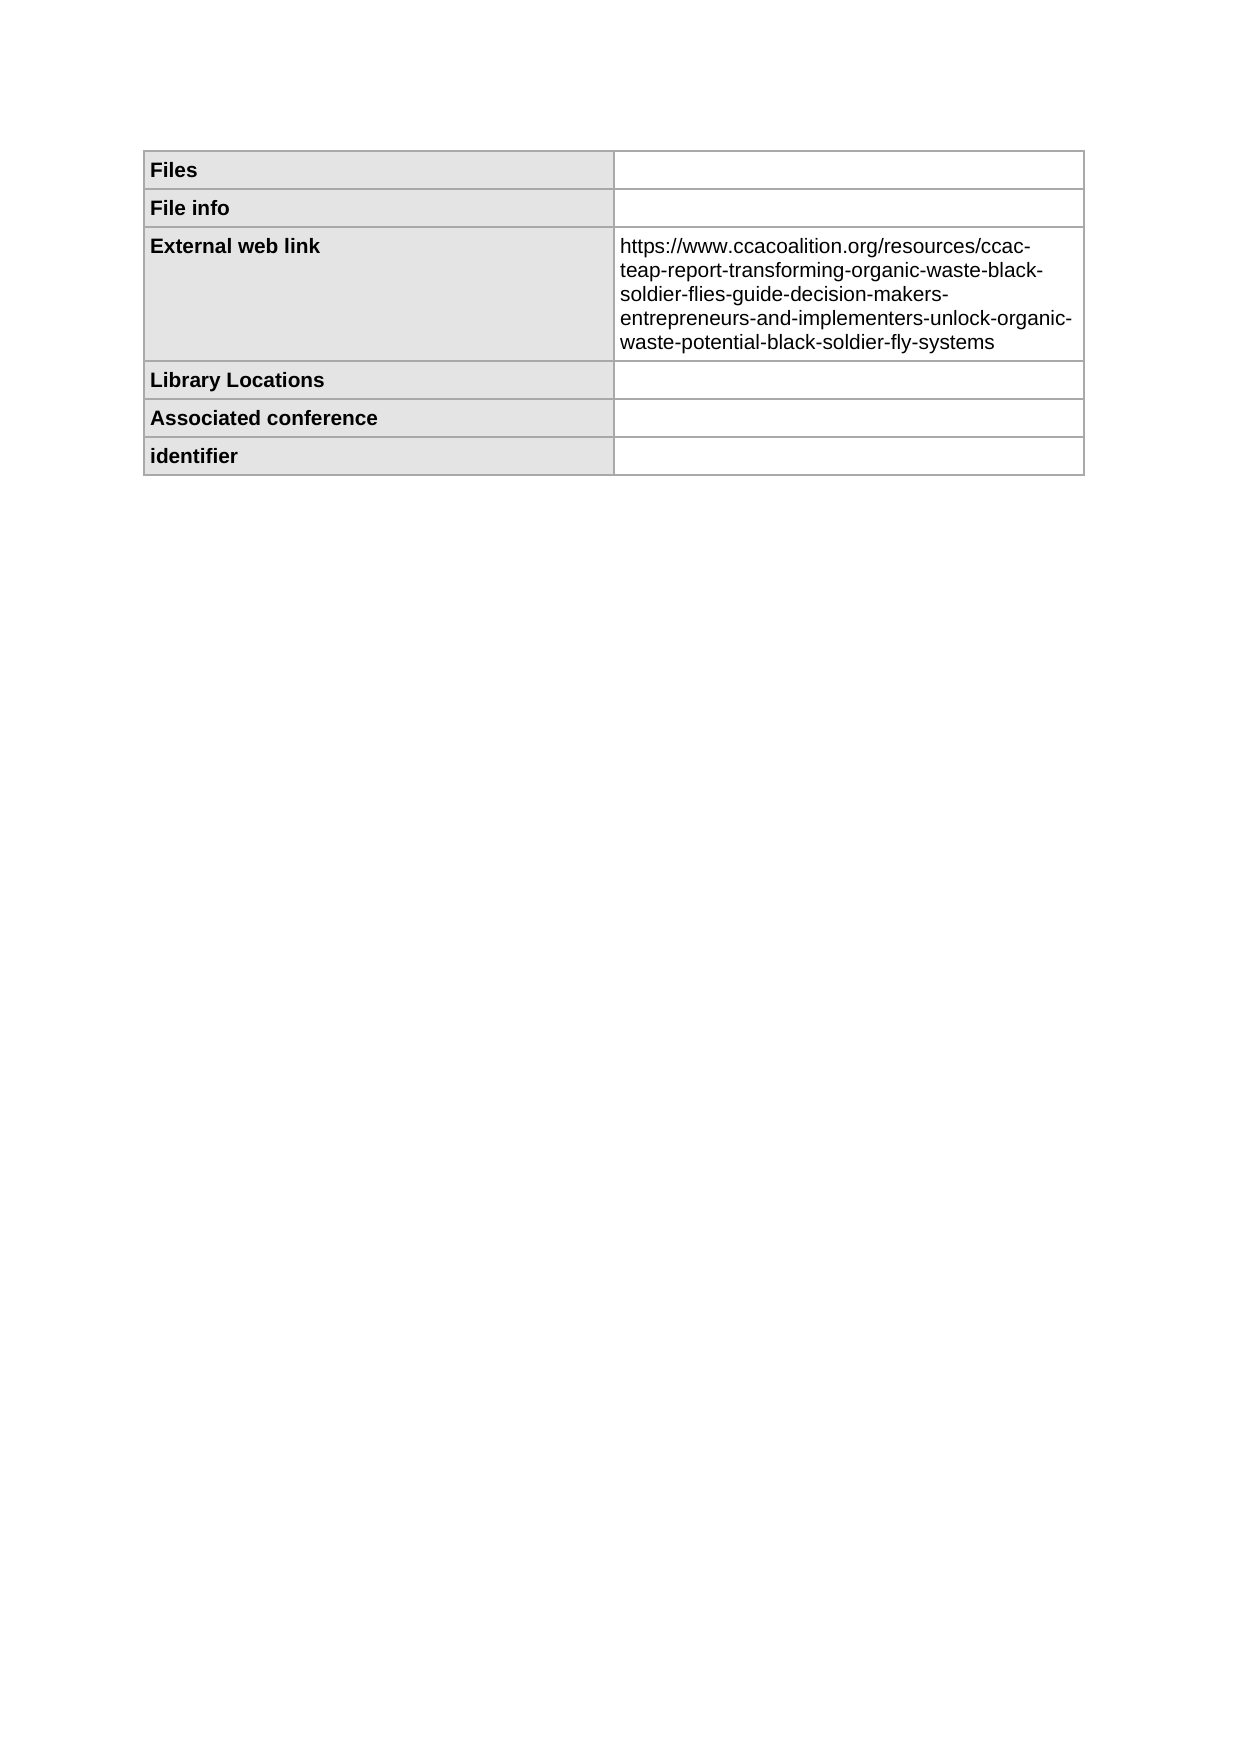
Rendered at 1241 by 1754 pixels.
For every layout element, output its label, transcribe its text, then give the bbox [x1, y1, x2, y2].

table_cell [615, 152, 1083, 188]
table_cell identifier [145, 438, 613, 474]
table_cell [615, 400, 1083, 436]
table_cell [615, 190, 1083, 226]
table_cell https://www.ccacoalition.org/resources/ccac-teap-report-transforming-organic-waste-black-soldier-flies-guide-decision-makers-entrepreneurs-and-implementers-unlock-organic-waste-potential-black-soldier-fly-systems [615, 228, 1083, 360]
table_cell Files [145, 152, 613, 188]
table_cell Associated conference [145, 400, 613, 436]
table_cell External web link [145, 228, 613, 360]
table_cell [615, 438, 1083, 474]
table_cell Library Locations [145, 362, 613, 398]
table_cell [615, 362, 1083, 398]
table_cell File info [145, 190, 613, 226]
